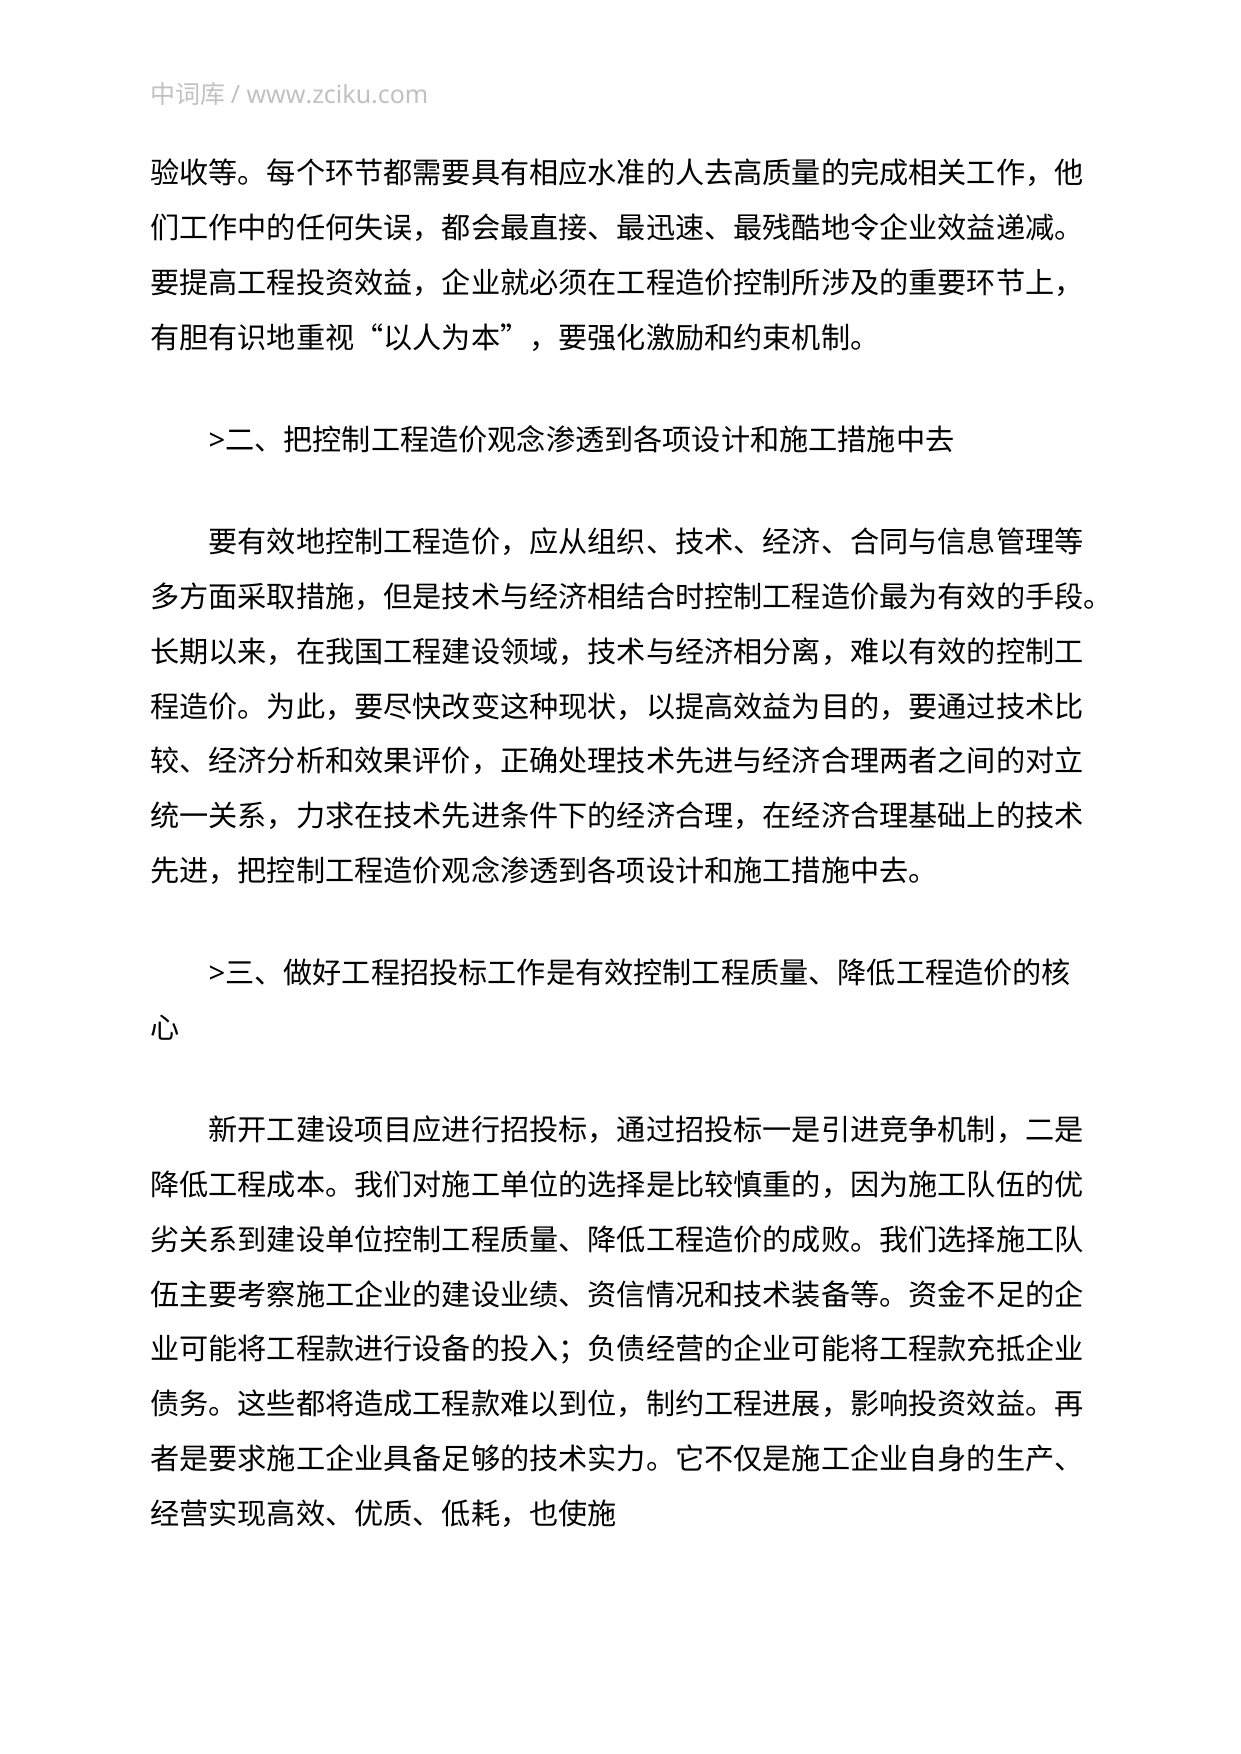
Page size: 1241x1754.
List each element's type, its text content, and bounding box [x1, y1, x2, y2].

text >三、做好工程招投标工作是有效控制工程质量、降低工程造价的核心 [150, 949, 1090, 1047]
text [150, 150, 1090, 357]
text 新开工建设项目应进行招投标，通过招投标一是引进竞争机制，二是降低工程成本。我们对施工单位的选择是比较慎重的，因为施工队伍的优劣关系到建设单位控制工程质量、降低工程造价的成败。我们选择施工队伍主要考察施工企业的建设业绩、资信情况和技术装备等。资金不足的企业可能将工程款进行设备的投入；负债经营的企业可能将工程款充抵企业债务。这些都将造成工程款难以到位，制约工程进展，影响投资效益。再者是要求施工企业具备足够的技术实力。它不仅是施工企业自身的生产、经营实现高效、优质、低耗，也使施 [150, 1106, 1090, 1533]
text >二、把控制工程造价观念渗透到各项设计和施工措施中去 [150, 416, 1090, 459]
text 要有效地控制工程造价，应从组织、技术、经济、合同与信息管理等多方面采取措施，但是技术与经济相结合时控制工程造价最为有效的手段。长期以来，在我国工程建设领域，技术与经济相分离，难以有效的控制工程造价。为此，要尽快改变这种现状，以提高效益为目的，要通过技术比较、经济分析和效果评价，正确处理技术先进与经济合理两者之间的对立统一关系，力求在技术先进条件下的经济合理，在经济合理基础上的技术先进，把控制工程造价观念渗透到各项设计和施工措施中去。 [150, 518, 1090, 890]
